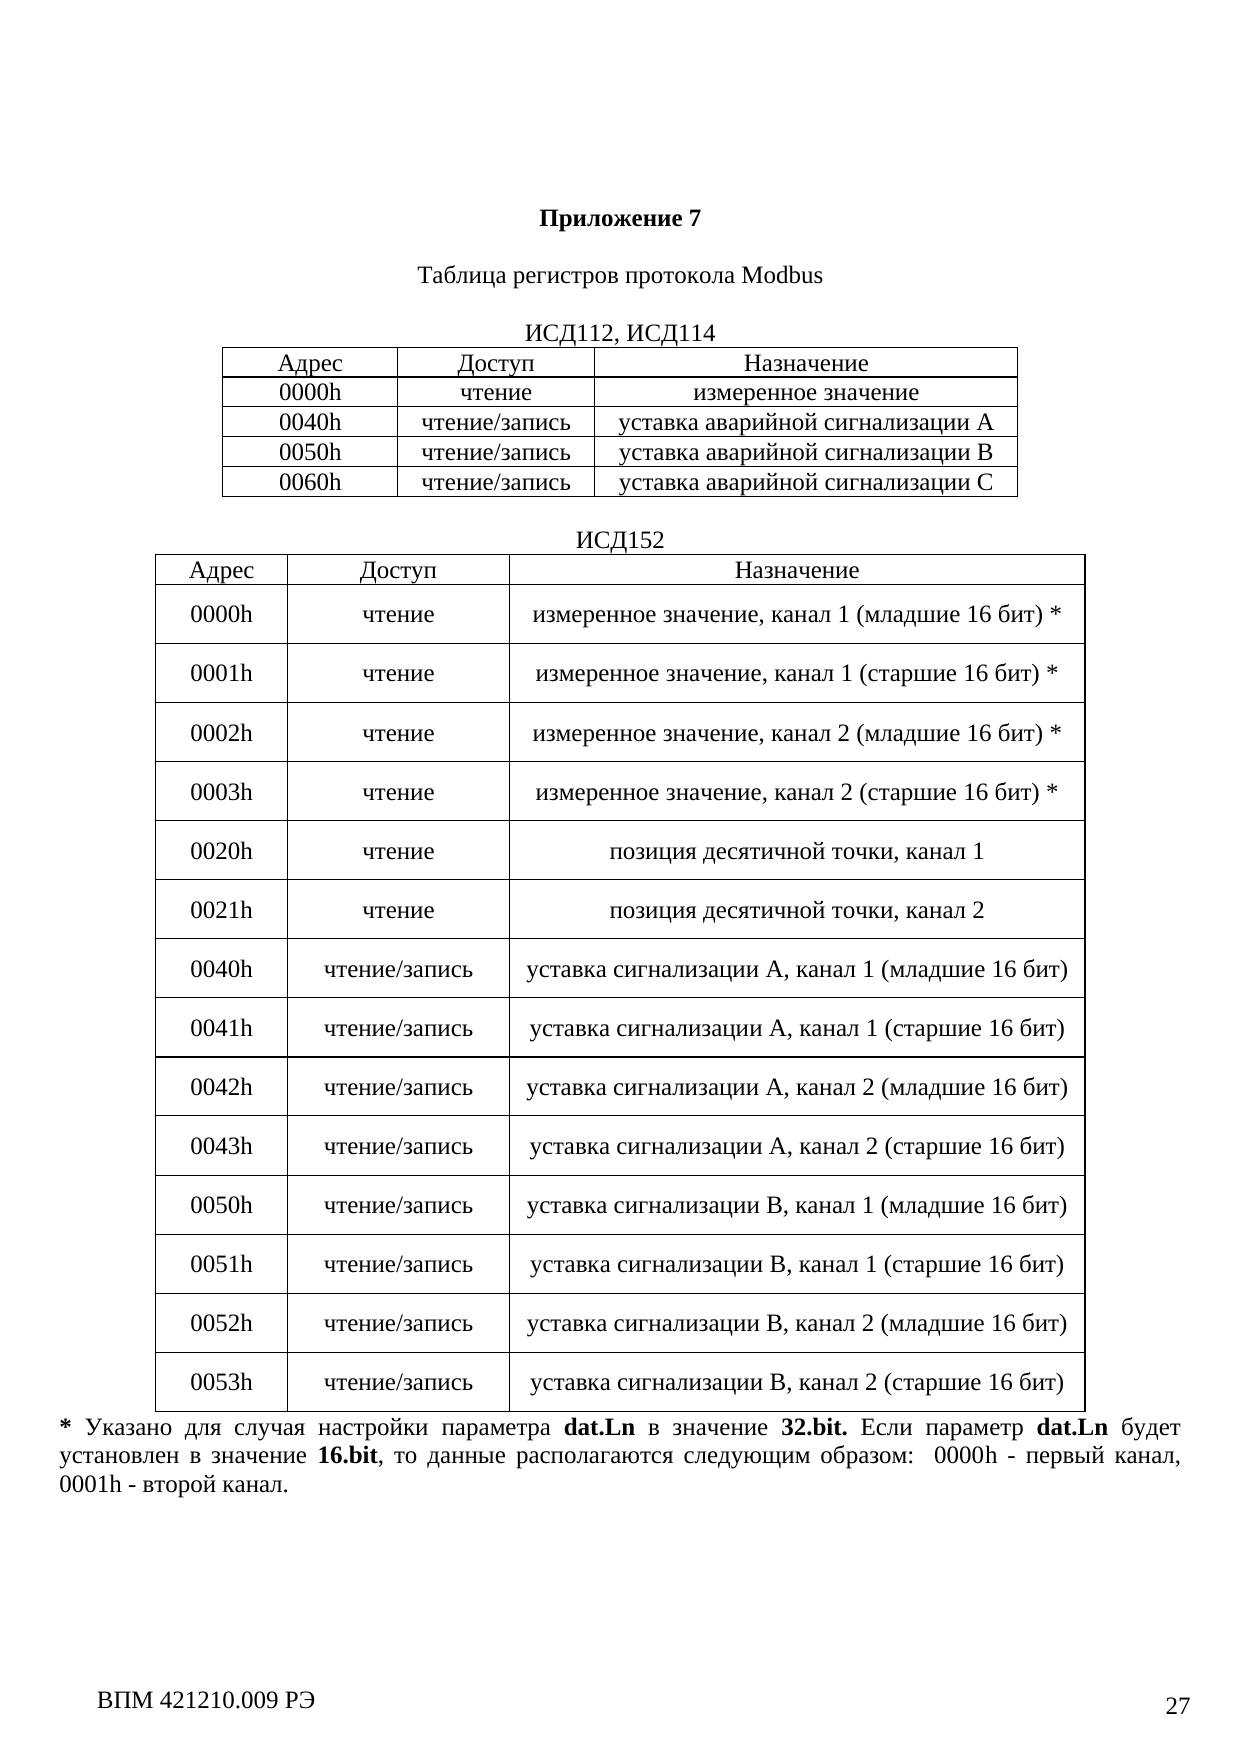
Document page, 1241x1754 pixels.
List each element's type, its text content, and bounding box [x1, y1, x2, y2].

table_cell уставка аварийной сигнализации А [595, 407, 1017, 436]
table_header Адрес [156, 555, 287, 584]
table_cell уставка сигнализации B, канал 2 (старшие 16 бит) [510, 1353, 1084, 1411]
table_cell 0020h [156, 821, 287, 879]
table_cell чтение/запись [288, 1294, 509, 1352]
table_cell измеренное значение, канал 1 (младшие 16 бит) * [510, 585, 1084, 643]
table_cell уставка сигнализации A, канал 2 (младшие 16 бит) [510, 1058, 1084, 1115]
table_cell 0041h [156, 998, 287, 1056]
table_cell 0050h [156, 1176, 287, 1233]
table_cell уставка сигнализации B, канал 1 (старшие 16 бит) [510, 1235, 1084, 1293]
table_cell уставка сигнализации A, канал 1 (младшие 16 бит) [510, 939, 1084, 997]
table_header Адрес [223, 348, 397, 376]
table_cell уставка сигнализации B, канал 1 (младшие 16 бит) [510, 1176, 1084, 1233]
table_cell чтение [288, 762, 509, 820]
table_cell 0002h [156, 703, 287, 761]
table_cell 0001h [156, 644, 287, 702]
text Приложение 7 [59, 203, 1181, 232]
table_cell 0003h [156, 762, 287, 820]
table_cell уставка сигнализации A, канал 1 (старшие 16 бит) [510, 998, 1084, 1056]
table_cell 0052h [156, 1294, 287, 1352]
table_cell 0000h [223, 378, 397, 406]
text ИСД112, ИСД114 [59, 318, 1181, 347]
table_cell уставка аварийной сигнализации С [595, 467, 1017, 496]
table_header Назначение [510, 555, 1084, 584]
table_cell чтение [288, 644, 509, 702]
table_cell чтение/запись [288, 1235, 509, 1293]
text ИСД152 [59, 525, 1181, 554]
table_cell чтение [398, 378, 594, 406]
table_cell уставка сигнализации B, канал 2 (младшие 16 бит) [510, 1294, 1084, 1352]
table_cell 0060h [223, 467, 397, 496]
table_cell измеренное значение [595, 378, 1017, 406]
table_cell чтение/запись [288, 1116, 509, 1174]
table_cell чтение/запись [398, 437, 594, 466]
table_cell чтение/запись [288, 1058, 509, 1115]
table_cell чтение [288, 703, 509, 761]
table_cell уставка сигнализации A, канал 2 (старшие 16 бит) [510, 1116, 1084, 1174]
table_cell 0040h [223, 407, 397, 436]
table_cell чтение/запись [288, 1176, 509, 1233]
table_cell 0043h [156, 1116, 287, 1174]
table_cell измеренное значение, канал 2 (старшие 16 бит) * [510, 762, 1084, 820]
table_cell чтение/запись [398, 467, 594, 496]
table_cell чтение [288, 880, 509, 938]
table_cell 0051h [156, 1235, 287, 1293]
text * Указано для случая настройки параметра dat.Ln в значение 32.bit. Если параметр dat.Ln будет установлен в значение 16.bit, то данные располагаются следующим образом: 0000h - первый канал, 0001h - второй канал. [59, 1412, 1181, 1498]
table_cell уставка аварийной сигнализации В [595, 437, 1017, 466]
table_cell чтение/запись [288, 1353, 509, 1411]
table_header Доступ [398, 348, 594, 376]
table_cell 0000h [156, 585, 287, 643]
table_cell чтение [288, 585, 509, 643]
table_cell позиция десятичной точки, канал 1 [510, 821, 1084, 879]
table_cell позиция десятичной точки, канал 2 [510, 880, 1084, 938]
table_header Доступ [288, 555, 509, 584]
table_cell чтение/запись [288, 998, 509, 1056]
table_cell 0042h [156, 1058, 287, 1115]
table_cell чтение [288, 821, 509, 879]
table_cell чтение/запись [288, 939, 509, 997]
table_cell 0040h [156, 939, 287, 997]
table_cell измеренное значение, канал 2 (младшие 16 бит) * [510, 703, 1084, 761]
table_cell 0050h [223, 437, 397, 466]
table_cell чтение/запись [398, 407, 594, 436]
table_cell 0021h [156, 880, 287, 938]
table_cell 0053h [156, 1353, 287, 1411]
text Таблица регистров протокола Modbus [59, 260, 1181, 289]
table_header Назначение [595, 348, 1017, 376]
table_cell измеренное значение, канал 1 (старшие 16 бит) * [510, 644, 1084, 702]
